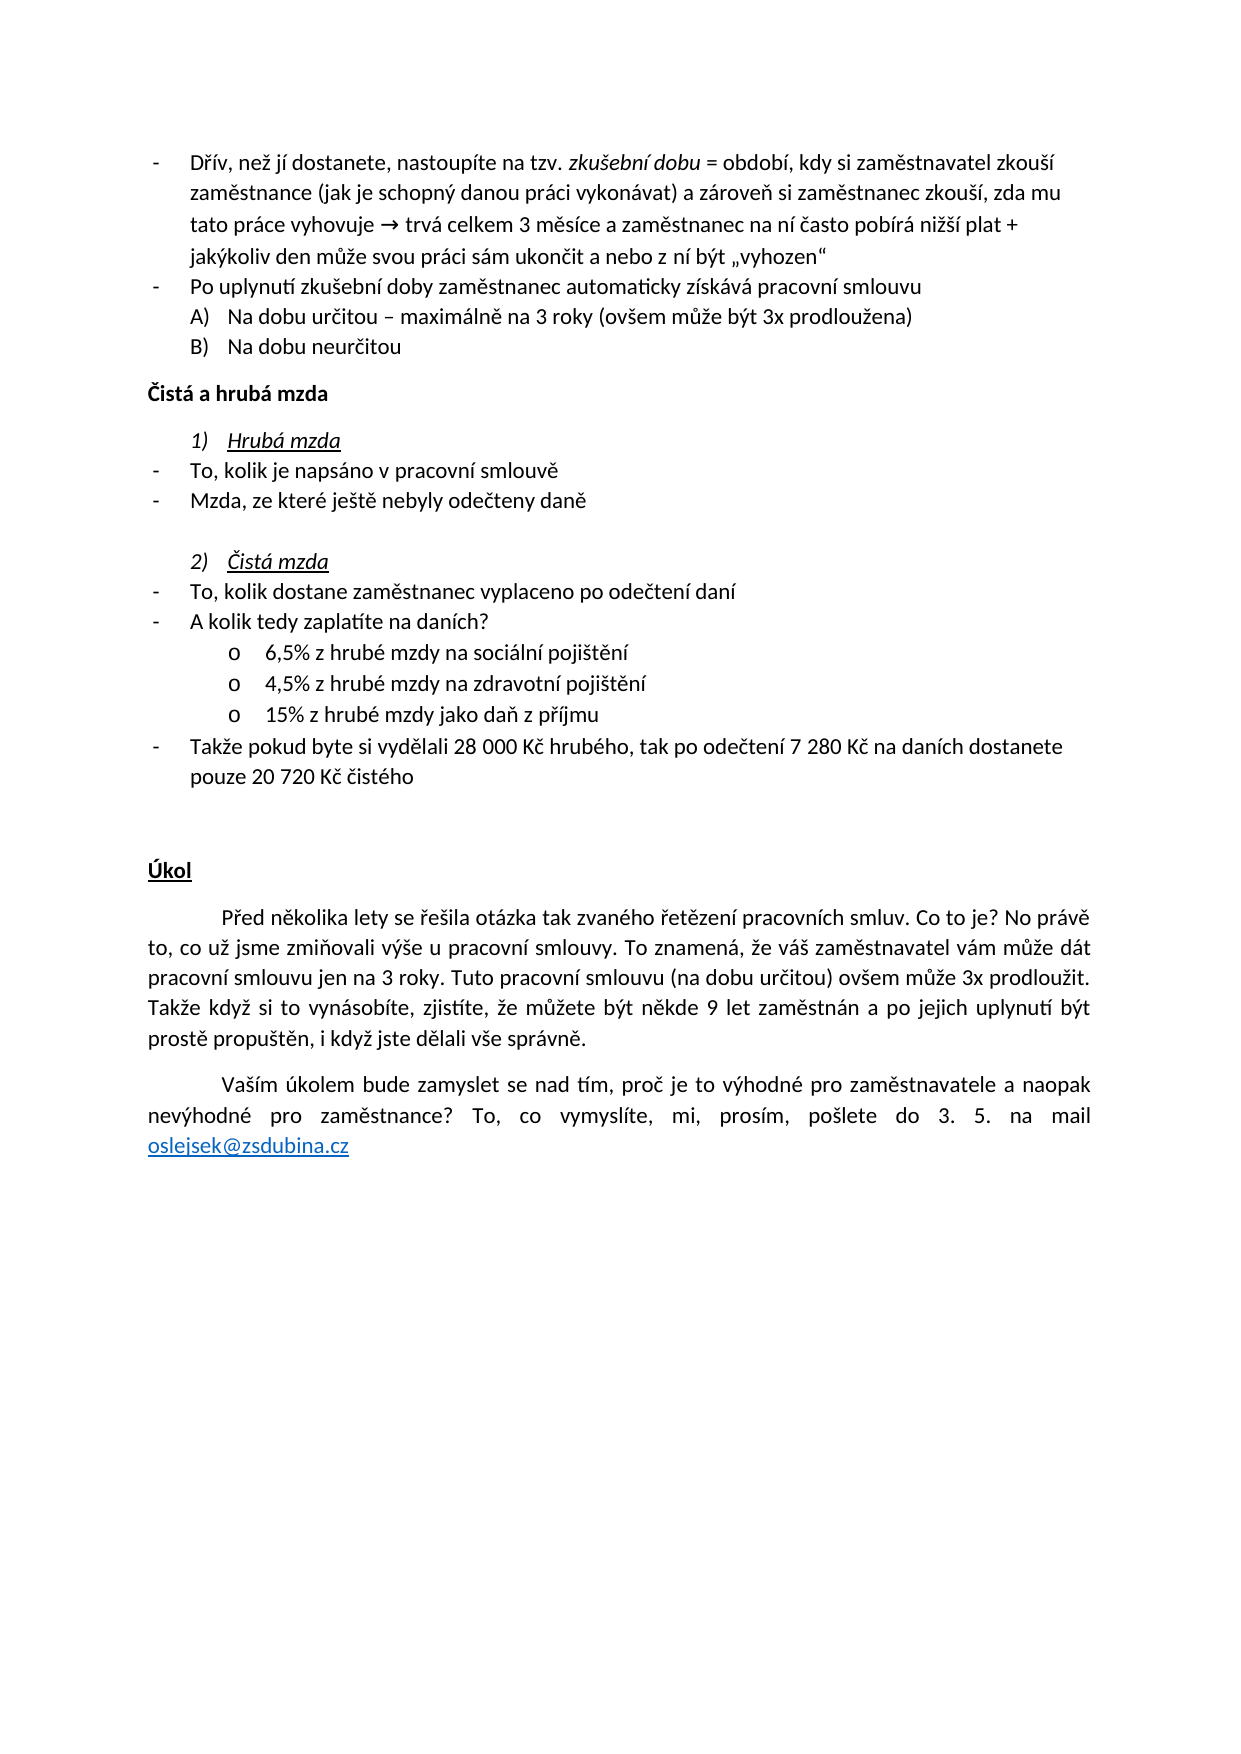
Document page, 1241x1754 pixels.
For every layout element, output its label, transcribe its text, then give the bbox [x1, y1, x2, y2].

text Úkol [148, 856, 1093, 884]
text Před několika lety se řešila otázka tak zvaného řetězení pracovních smluv. Co to je? No právě to, co už jsme zmiňovali výše u pracovní smlouvy. To znamená, že váš zaměstnavatel vám může dát pracovní smlouvu jen na 3 roky. Tuto pracovní smlouvu (na dobu určitou) ovšem může 3x prodloužit. Takže když si to vynásobíte, zjistíte, že můžete být někde 9 let zaměstnán a po jejich uplynutí být prostě propuštěn, i když jste dělali vše správně. [148, 903, 1093, 1052]
list Na dobu určitou – maximálně na 3 roky (ovšem může být 3x prodloužena) [190, 302, 1093, 330]
text Vaším úkolem bude zamyslet se nad tím, proč je to výhodné pro zaměstnavatele a naopak nevýhodné pro zaměstnance? To, co vymyslíte, mi, prosím, pošlete do 3. 5. na mail oslejsek@zsdubina.cz [148, 1071, 1093, 1159]
list Na dobu neurčitou [190, 332, 1093, 360]
list Hrubá mzda [190, 426, 1093, 454]
list 15% z hrubé mzdy jako daň z příjmu [227, 701, 1093, 730]
list To, kolik dostane zaměstnanec vyplaceno po odečtení daní [152, 577, 1093, 605]
list Dřív, než jí dostanete, nastoupíte na tzv. zkušební dobu = období, kdy si zaměstnavatel zkouší zaměstnance (jak je schopný danou práci vykonávat) a zároveň si zaměstnanec zkouší, zda mu tato práce vyhovuje → trvá celkem 3 měsíce a zaměstnanec na ní často pobírá nižší plat + jakýkoliv den může svou práci sám ukončit a nebo z ní být „vyhozen“ [152, 148, 1093, 270]
list 4,5% z hrubé mzdy na zdravotní pojištění [227, 669, 1093, 698]
list A kolik tedy zaplatíte na daních? [152, 607, 1093, 635]
list 6,5% z hrubé mzdy na sociální pojištění [227, 638, 1093, 667]
text Čistá a hrubá mzda [148, 379, 1093, 407]
list Po uplynutí zkušební doby zaměstnanec automaticky získává pracovní smlouvu [152, 272, 1093, 300]
list Takže pokud byte si vydělali 28 000 Kč hrubého, tak po odečtení 7 280 Kč na daních dostanete pouze 20 720 Kč čistého [152, 732, 1093, 790]
list Čistá mzda [190, 547, 1093, 575]
list Mzda, ze které ještě nebyly odečteny daně [152, 487, 1093, 514]
list To, kolik je napsáno v pracovní smlouvě [152, 456, 1093, 484]
